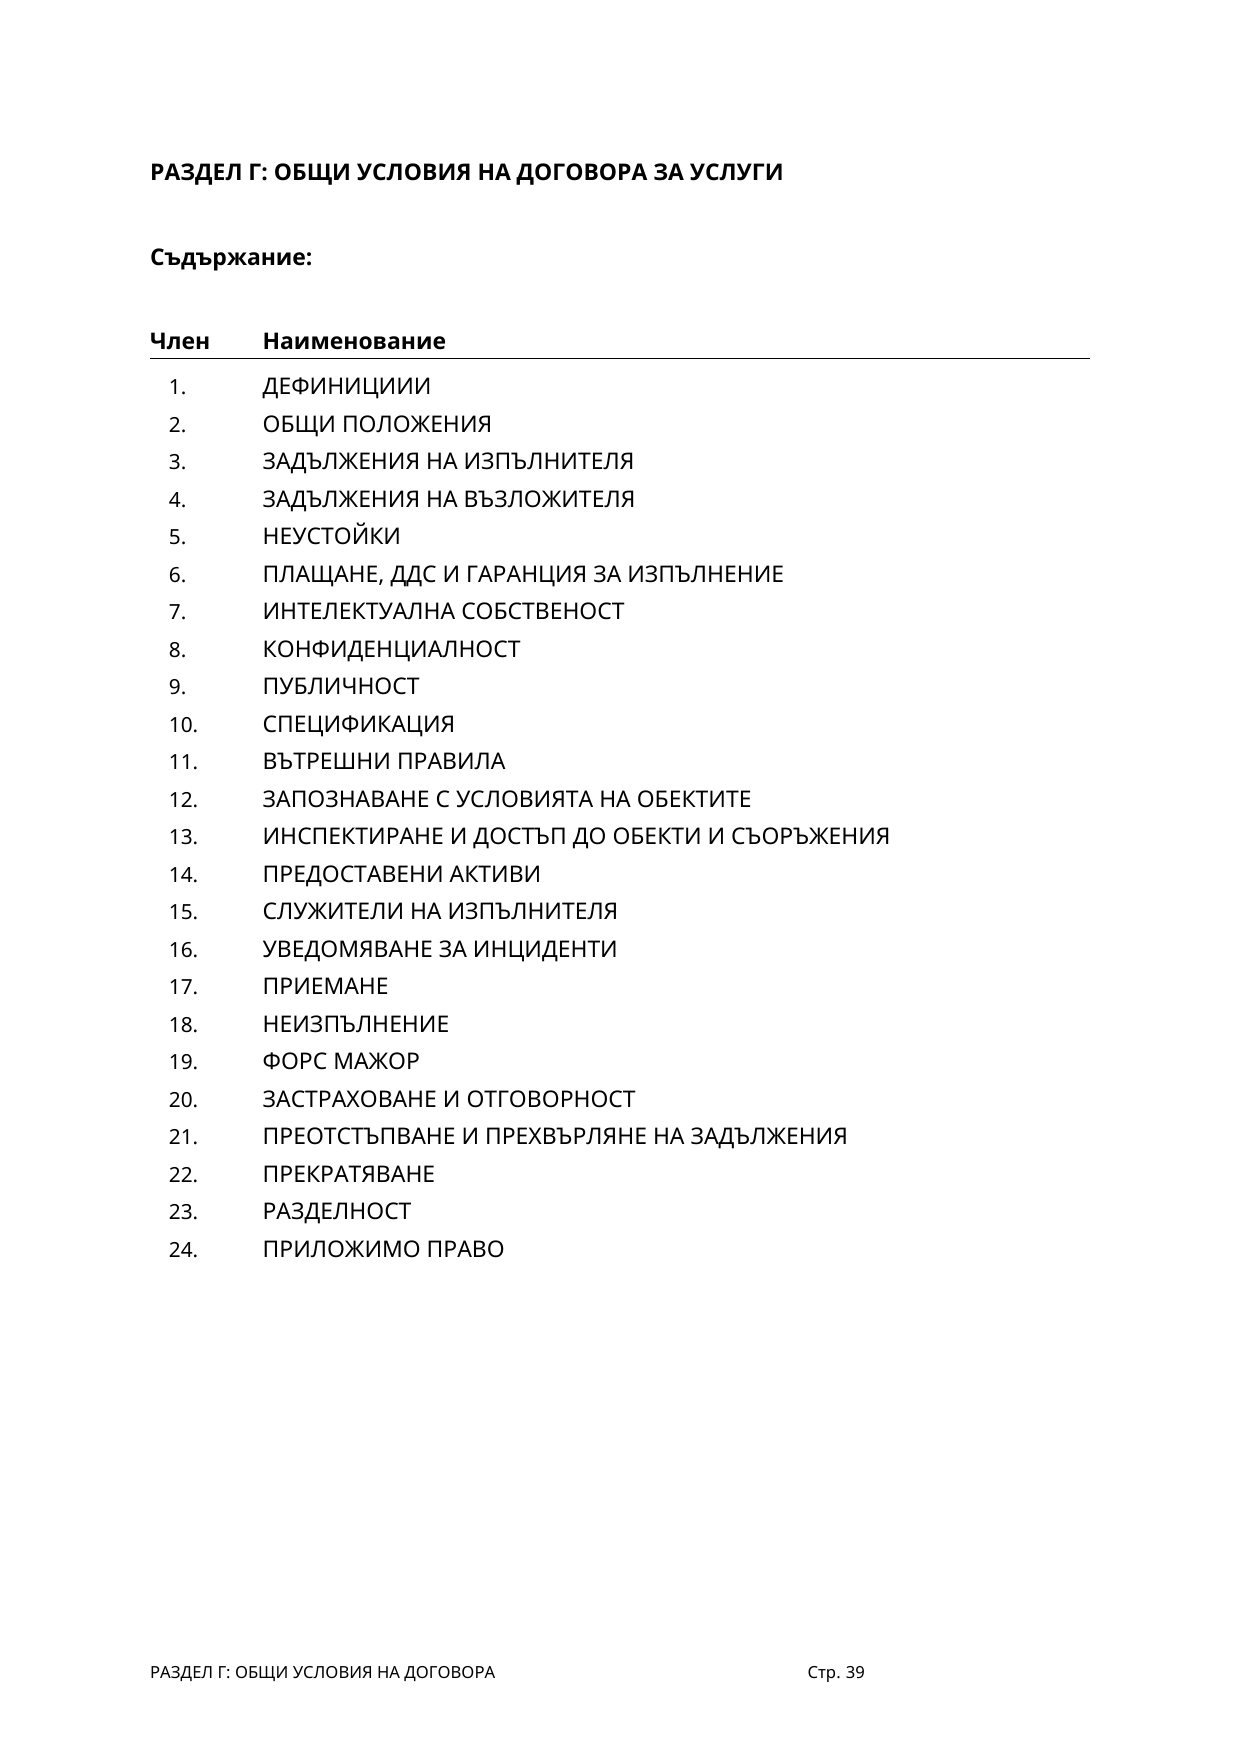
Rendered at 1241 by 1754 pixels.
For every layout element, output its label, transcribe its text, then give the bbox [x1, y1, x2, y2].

list ПУБЛИЧНОСТ [169, 670, 1090, 702]
list ВЪТРЕШНИ ПРАВИЛА [169, 745, 1090, 777]
list РАЗДЕЛНОСТ [169, 1195, 1090, 1227]
list ПЛАЩАНЕ, ДДС И ГАРАНЦИЯ ЗА ИЗПЪЛНЕНИЕ [169, 558, 1090, 589]
list ИНТЕЛЕКТУАЛНА СОБСТВЕНОСТ [169, 595, 1090, 627]
list НЕУСТОЙКИ [169, 520, 1090, 552]
list СЛУЖИТЕЛИ НА ИЗПЪЛНИТЕЛЯ [169, 895, 1090, 927]
list ОБЩИ ПОЛОЖЕНИЯ [169, 408, 1090, 439]
list ЗАСТРАХОВАНЕ И ОТГОВОРНОСТ [169, 1083, 1090, 1114]
list ЗАПОЗНАВАНЕ С УСЛОВИЯТА НА ОБЕКТИТЕ [169, 783, 1090, 814]
list ПРЕОТСТЪПВАНЕ И ПРЕХВЪРЛЯНЕ НА ЗАДЪЛЖЕНИЯ [169, 1120, 1090, 1152]
list ИНСПЕКТИРАНЕ И ДОСТЪП ДО ОБЕКТИ И СЪОРЪЖЕНИЯ [169, 820, 1090, 852]
list ПРЕДОСТАВЕНИ АКТИВИ [169, 858, 1090, 889]
text Член Наименование [150, 325, 1090, 358]
list НЕИЗПЪЛНЕНИЕ [169, 1008, 1090, 1039]
text Съдържание: [150, 241, 1090, 272]
list СПЕЦИФИКАЦИЯ [169, 708, 1090, 739]
text РАЗДЕЛ Г: ОБЩИ УСЛОВИЯ НА ДОГОВОРА ЗА УСЛУГИ [150, 156, 1090, 187]
list ДЕФИНИЦИИИ [169, 370, 1090, 402]
list ЗАДЪЛЖЕНИЯ НА ВЪЗЛОЖИТЕЛЯ [169, 483, 1090, 514]
list ПРИЛОЖИМО ПРАВО [169, 1233, 1090, 1264]
list ЗАДЪЛЖЕНИЯ НА ИЗПЪЛНИТЕЛЯ [169, 445, 1090, 477]
list ПРЕКРАТЯВАНЕ [169, 1158, 1090, 1189]
list ПРИЕМАНЕ [169, 970, 1090, 1002]
list УВЕДОМЯВАНЕ ЗА ИНЦИДЕНТИ [169, 933, 1090, 964]
list КОНФИДЕНЦИАЛНОСТ [169, 633, 1090, 664]
list ФОРС МАЖОР [169, 1045, 1090, 1077]
